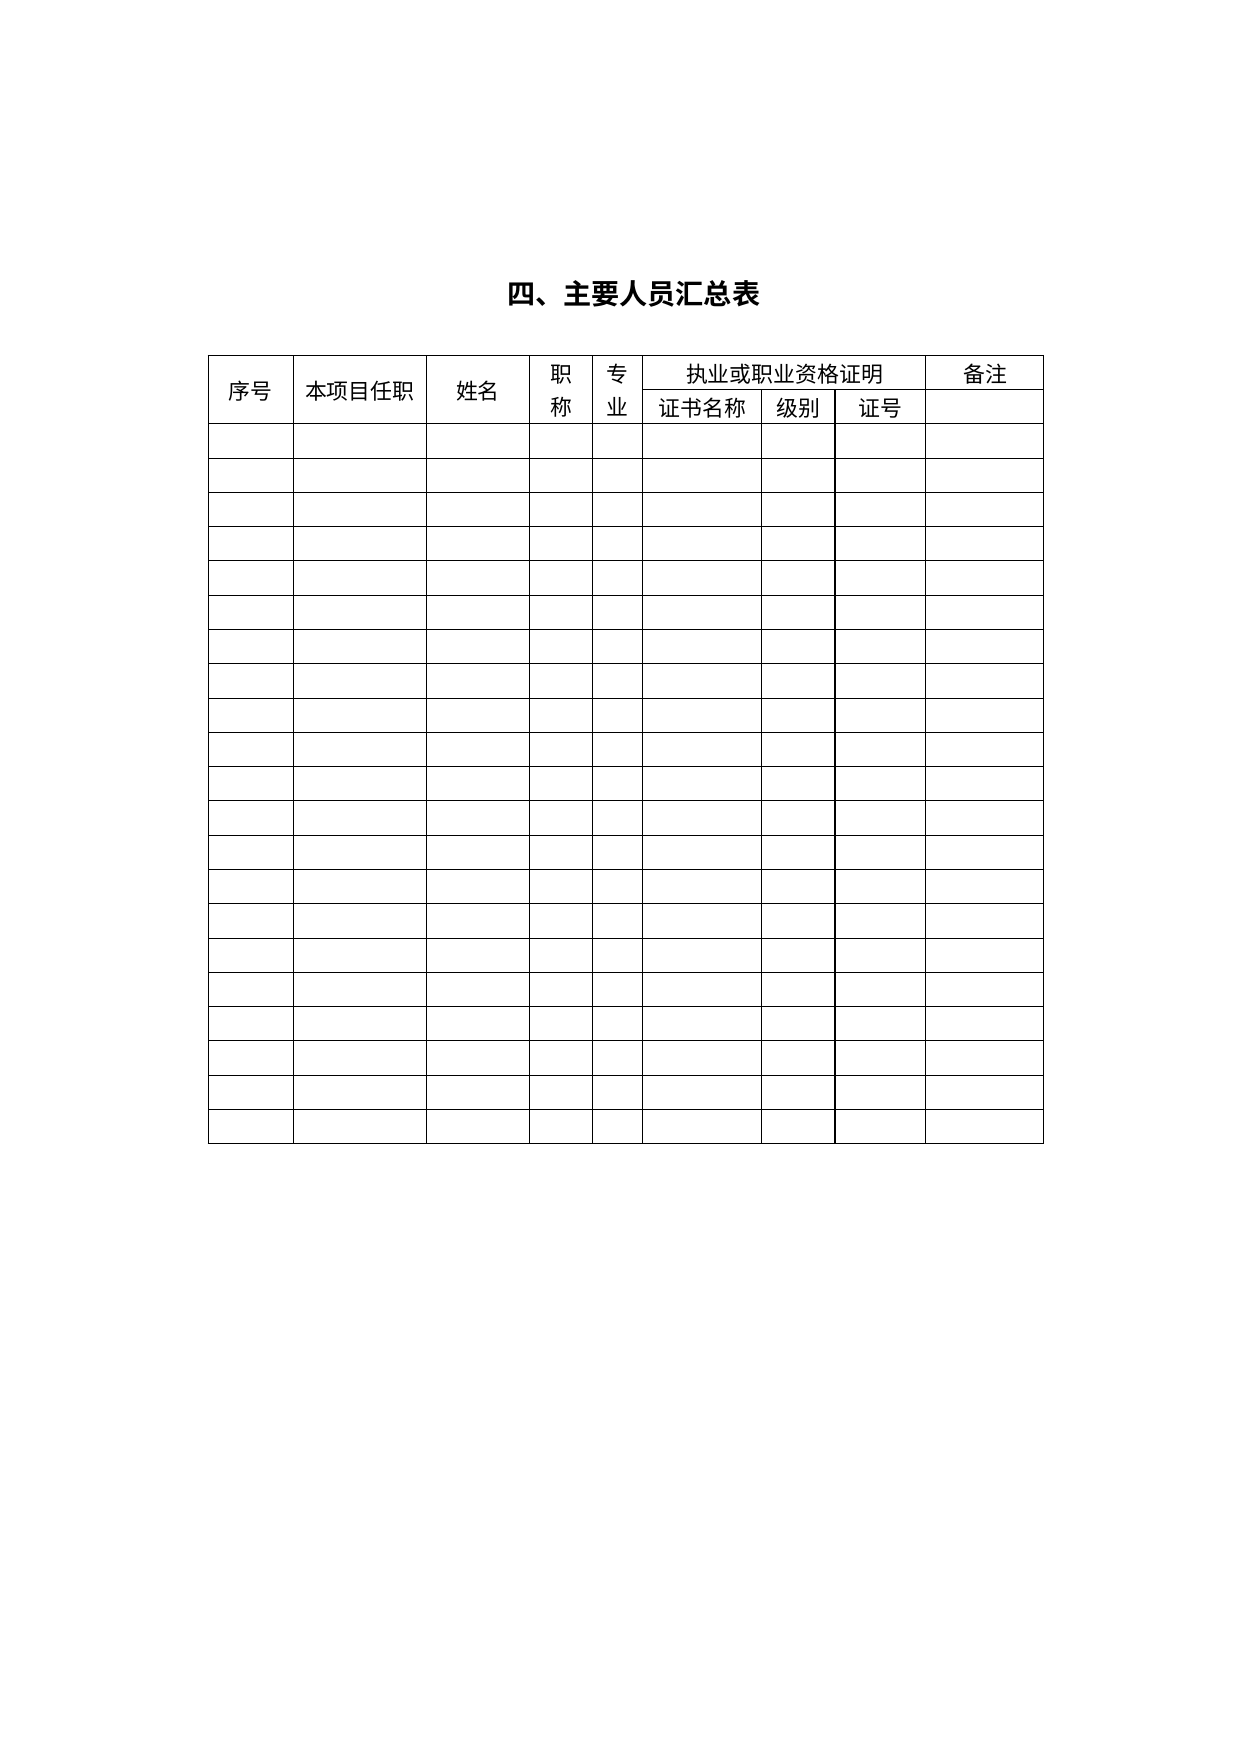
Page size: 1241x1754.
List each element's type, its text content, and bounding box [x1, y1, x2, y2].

table_cell [530, 699, 592, 732]
table_cell [294, 493, 426, 526]
table_cell [643, 527, 761, 560]
table_cell [762, 561, 834, 595]
table_cell [836, 1007, 925, 1040]
table_cell [427, 904, 529, 937]
table_cell [762, 973, 834, 1006]
table_cell [530, 973, 592, 1006]
table_cell [530, 493, 592, 526]
table_cell [762, 801, 834, 834]
table_cell [427, 596, 529, 629]
table_cell [294, 1076, 426, 1109]
table_cell [643, 767, 761, 800]
table_cell [836, 1041, 925, 1074]
table_cell [593, 836, 642, 869]
table_cell [209, 1110, 293, 1143]
table_cell [294, 801, 426, 834]
table_cell [209, 459, 293, 492]
table_cell [643, 973, 761, 1006]
table_cell [427, 973, 529, 1006]
table_cell [593, 459, 642, 492]
table_cell [294, 596, 426, 629]
table_cell [926, 1007, 1043, 1040]
table_cell [926, 939, 1043, 972]
table_cell [926, 801, 1043, 834]
table_header 执业或职业资格证明 [643, 356, 925, 389]
table_cell [530, 527, 592, 560]
table_cell [593, 733, 642, 766]
table_cell [926, 527, 1043, 560]
table_cell [926, 870, 1043, 903]
table_cell [762, 836, 834, 869]
table_cell [427, 493, 529, 526]
table_cell [294, 664, 426, 697]
table_cell [593, 1076, 642, 1109]
table_cell [836, 1110, 925, 1143]
table_header 职称 [530, 356, 592, 423]
table_cell [836, 939, 925, 972]
table_cell 证号 [836, 390, 925, 423]
table_cell [294, 870, 426, 903]
table_cell [762, 664, 834, 697]
table_header 序号 [209, 356, 293, 423]
table_cell [836, 733, 925, 766]
table_cell [530, 801, 592, 834]
subtitle 四、主要人员汇总表 [180, 259, 1087, 326]
table_cell [427, 1041, 529, 1074]
table_cell [294, 1041, 426, 1074]
table_cell [762, 767, 834, 800]
table_cell [762, 459, 834, 492]
table_cell [593, 1110, 642, 1143]
table_cell [643, 459, 761, 492]
table_cell [926, 767, 1043, 800]
table_cell [427, 1110, 529, 1143]
table_cell [427, 801, 529, 834]
table_cell [762, 1007, 834, 1040]
table_cell [836, 904, 925, 937]
table_cell [427, 870, 529, 903]
table_cell [643, 733, 761, 766]
table_cell [530, 664, 592, 697]
table_cell [209, 493, 293, 526]
table_cell [209, 699, 293, 732]
table_cell [836, 767, 925, 800]
table_cell [926, 1041, 1043, 1074]
table_cell [427, 767, 529, 800]
table_cell [427, 1076, 529, 1109]
table_cell [762, 1110, 834, 1143]
table_cell [530, 1076, 592, 1109]
table_cell [643, 836, 761, 869]
table_cell [926, 664, 1043, 697]
table_cell [294, 767, 426, 800]
table_cell [427, 699, 529, 732]
table_cell [427, 1007, 529, 1040]
table_cell [643, 424, 761, 458]
table_cell [427, 733, 529, 766]
table_header 备注 [926, 356, 1043, 389]
table_cell [926, 904, 1043, 937]
table_cell [836, 527, 925, 560]
table_cell [643, 1110, 761, 1143]
table_cell [209, 561, 293, 595]
table_header 本项目任职 [294, 356, 426, 423]
table_cell [530, 596, 592, 629]
table_cell [530, 904, 592, 937]
table_cell [209, 424, 293, 458]
table_cell [530, 939, 592, 972]
table_cell [643, 870, 761, 903]
table_cell [593, 424, 642, 458]
table_cell [530, 459, 592, 492]
table_cell [209, 596, 293, 629]
table_cell 级别 [762, 390, 834, 423]
table_cell [643, 699, 761, 732]
table_cell [643, 1007, 761, 1040]
table_cell [643, 939, 761, 972]
table_cell [926, 390, 1043, 423]
table_cell [836, 459, 925, 492]
table_cell [926, 1110, 1043, 1143]
table_cell [427, 836, 529, 869]
table_cell [643, 1076, 761, 1109]
table_cell [926, 1076, 1043, 1109]
table_cell [209, 801, 293, 834]
table_cell [836, 699, 925, 732]
table_cell [294, 1110, 426, 1143]
table_cell [593, 493, 642, 526]
table_cell [593, 630, 642, 663]
table_cell [294, 527, 426, 560]
table_cell [593, 973, 642, 1006]
table_cell [209, 664, 293, 697]
table_cell [593, 561, 642, 595]
table_cell [762, 699, 834, 732]
table_cell [530, 1007, 592, 1040]
table_cell [530, 870, 592, 903]
table_cell [209, 767, 293, 800]
table_cell [926, 733, 1043, 766]
table_cell [593, 664, 642, 697]
table_cell [926, 596, 1043, 629]
table_cell [209, 939, 293, 972]
table_cell [593, 1041, 642, 1074]
table_cell [427, 561, 529, 595]
table_cell [926, 424, 1043, 458]
table_cell 证书名称 [643, 390, 761, 423]
table_cell [762, 424, 834, 458]
table_cell [762, 1041, 834, 1074]
table_cell [836, 596, 925, 629]
table_cell [926, 561, 1043, 595]
table_cell [427, 630, 529, 663]
table_cell [762, 630, 834, 663]
table_header 专业 [593, 356, 642, 423]
table_cell [593, 767, 642, 800]
table_cell [209, 973, 293, 1006]
table_cell [643, 1041, 761, 1074]
table_cell [643, 801, 761, 834]
table_cell [762, 596, 834, 629]
table_cell [209, 870, 293, 903]
table_cell [427, 424, 529, 458]
table_cell [294, 561, 426, 595]
table_cell [643, 664, 761, 697]
table_cell [836, 870, 925, 903]
table_cell [836, 493, 925, 526]
table_cell [530, 836, 592, 869]
table_cell [427, 459, 529, 492]
table_cell [593, 870, 642, 903]
table_cell [762, 527, 834, 560]
table_cell [836, 630, 925, 663]
table_cell [209, 904, 293, 937]
table_cell [762, 904, 834, 937]
table_cell [926, 459, 1043, 492]
table_cell [530, 630, 592, 663]
table_cell [593, 527, 642, 560]
table_cell [762, 870, 834, 903]
table_cell [643, 630, 761, 663]
table_cell [762, 733, 834, 766]
table_cell [593, 1007, 642, 1040]
table_cell [836, 664, 925, 697]
table_cell [926, 699, 1043, 732]
table_cell [209, 630, 293, 663]
table_cell [836, 1076, 925, 1109]
table_cell [762, 939, 834, 972]
table_cell [209, 733, 293, 766]
table_cell [643, 493, 761, 526]
table_cell [294, 733, 426, 766]
table_cell [643, 561, 761, 595]
table_cell [530, 561, 592, 595]
table_cell [530, 767, 592, 800]
table_cell [294, 939, 426, 972]
table_cell [926, 973, 1043, 1006]
table_cell [294, 424, 426, 458]
table_cell [294, 459, 426, 492]
table_cell [593, 699, 642, 732]
table_cell [926, 493, 1043, 526]
table_cell [209, 1076, 293, 1109]
table_cell [294, 699, 426, 732]
table_cell [836, 801, 925, 834]
table_cell [762, 493, 834, 526]
table_cell [427, 527, 529, 560]
table_cell [209, 1007, 293, 1040]
table_cell [593, 939, 642, 972]
table_cell [209, 527, 293, 560]
table_cell [926, 630, 1043, 663]
table_cell [836, 561, 925, 595]
table_cell [836, 424, 925, 458]
table_cell [593, 801, 642, 834]
table_cell [427, 939, 529, 972]
table_cell [836, 836, 925, 869]
table_cell [530, 733, 592, 766]
table_cell [926, 836, 1043, 869]
table_cell [593, 904, 642, 937]
table_cell [427, 664, 529, 697]
table_cell [836, 973, 925, 1006]
table_header 姓名 [427, 356, 529, 423]
table_cell [209, 836, 293, 869]
table_cell [294, 630, 426, 663]
table_cell [209, 1041, 293, 1074]
table_cell [530, 424, 592, 458]
table_cell [530, 1110, 592, 1143]
table_cell [643, 596, 761, 629]
table_cell [294, 836, 426, 869]
table_cell [294, 1007, 426, 1040]
table_cell [294, 904, 426, 937]
table_cell [294, 973, 426, 1006]
table_cell [593, 596, 642, 629]
table_cell [762, 1076, 834, 1109]
table_cell [643, 904, 761, 937]
table_cell [530, 1041, 592, 1074]
